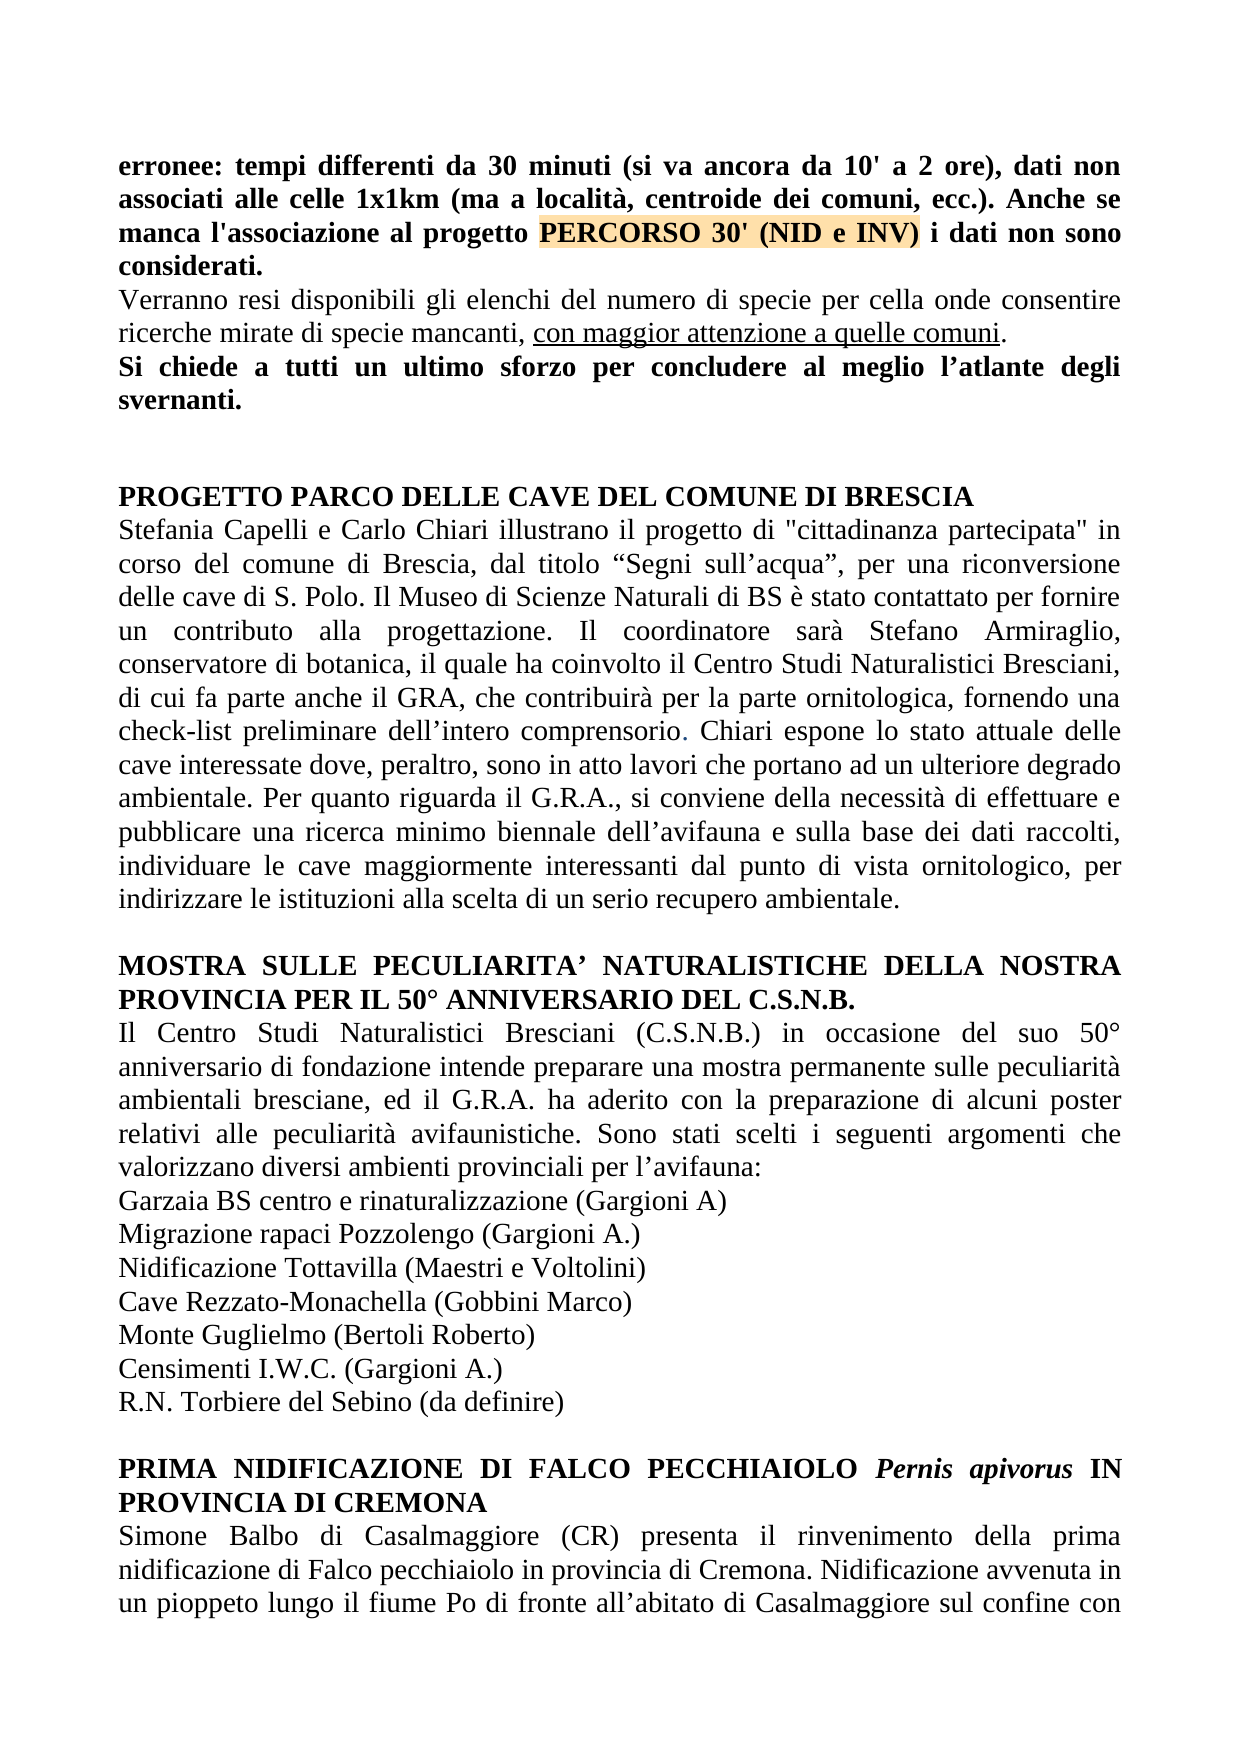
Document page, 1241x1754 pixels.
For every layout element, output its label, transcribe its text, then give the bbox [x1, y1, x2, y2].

text Garzaia BS centro e rinaturalizzazione (Gargioni A) [118, 1183, 1122, 1217]
text MOSTRA SULLE PECULIARITA’ NATURALISTICHE DELLA NOSTRA PROVINCIA PER IL 50° ANNIVERSARIO DEL C.S.N.B. [118, 948, 1122, 1015]
text PRIMA NIDIFICAZIONE DI FALCO PECCHIAIOLO Pernis apivorus IN PROVINCIA DI CREMONA [118, 1451, 1122, 1518]
text Si chiede a tutti un ultimo sforzo per concludere al meglio l’atlante degli svernanti. [118, 349, 1122, 416]
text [118, 1518, 1122, 1619]
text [118, 148, 1122, 282]
text Monte Guglielmo (Bertoli Roberto) [118, 1317, 1122, 1351]
text Il Centro Studi Naturalistici Bresciani (C.S.N.B.) in occasione del suo 50° anniversario di fondazione intende preparare una mostra permanente sulle peculiarità ambientali bresciane, ed il G.R.A. ha aderito con la preparazione di alcuni poster relativi alle peculiarità avifaunistiche. Sono stati scelti i seguenti argomenti che valorizzano diversi ambienti provinciali per l’avifauna: [118, 1015, 1122, 1183]
text Migrazione rapaci Pozzolengo (Gargioni A.) [118, 1217, 1122, 1250]
text Verranno resi disponibili gli elenchi del numero di specie per cella onde consentire ricerche mirate di specie mancanti, con maggior attenzione a quelle comuni. [118, 282, 1122, 349]
text Nidificazione Tottavilla (Maestri e Voltolini) [118, 1250, 1122, 1284]
text PROGETTO PARCO DELLE CAVE DEL COMUNE DI BRESCIA [118, 479, 1122, 512]
text R.N. Torbiere del Sebino (da definire) [118, 1384, 1122, 1418]
text Censimenti I.W.C. (Gargioni A.) [118, 1351, 1122, 1384]
text Cave Rezzato-Monachella (Gobbini Marco) [118, 1284, 1122, 1317]
text Stefania Capelli e Carlo Chiari illustrano il progetto di "cittadinanza partecipata" in corso del comune di Brescia, dal titolo “Segni sull’acqua”, per una riconversione delle cave di S. Polo. Il Museo di Scienze Naturali di BS è stato contattato per fornire un contributo alla progettazione. Il coordinatore sarà Stefano Armiraglio, conservatore di botanica, il quale ha coinvolto il Centro Studi Naturalistici Bresciani, di cui fa parte anche il GRA, che contribuirà per la parte ornitologica, fornendo una check-list preliminare dell’intero comprensorio. Chiari espone lo stato attuale delle cave interessate dove, peraltro, sono in atto lavori che portano ad un ulteriore degrado ambientale. Per quanto riguarda il G.R.A., si conviene della necessità di effettuare e pubblicare una ricerca minimo biennale dell’avifauna e sulla base dei dati raccolti, individuare le cave maggiormente interessanti dal punto di vista ornitologico, per indirizzare le istituzioni alla scelta di un serio recupero ambientale. [118, 512, 1122, 915]
